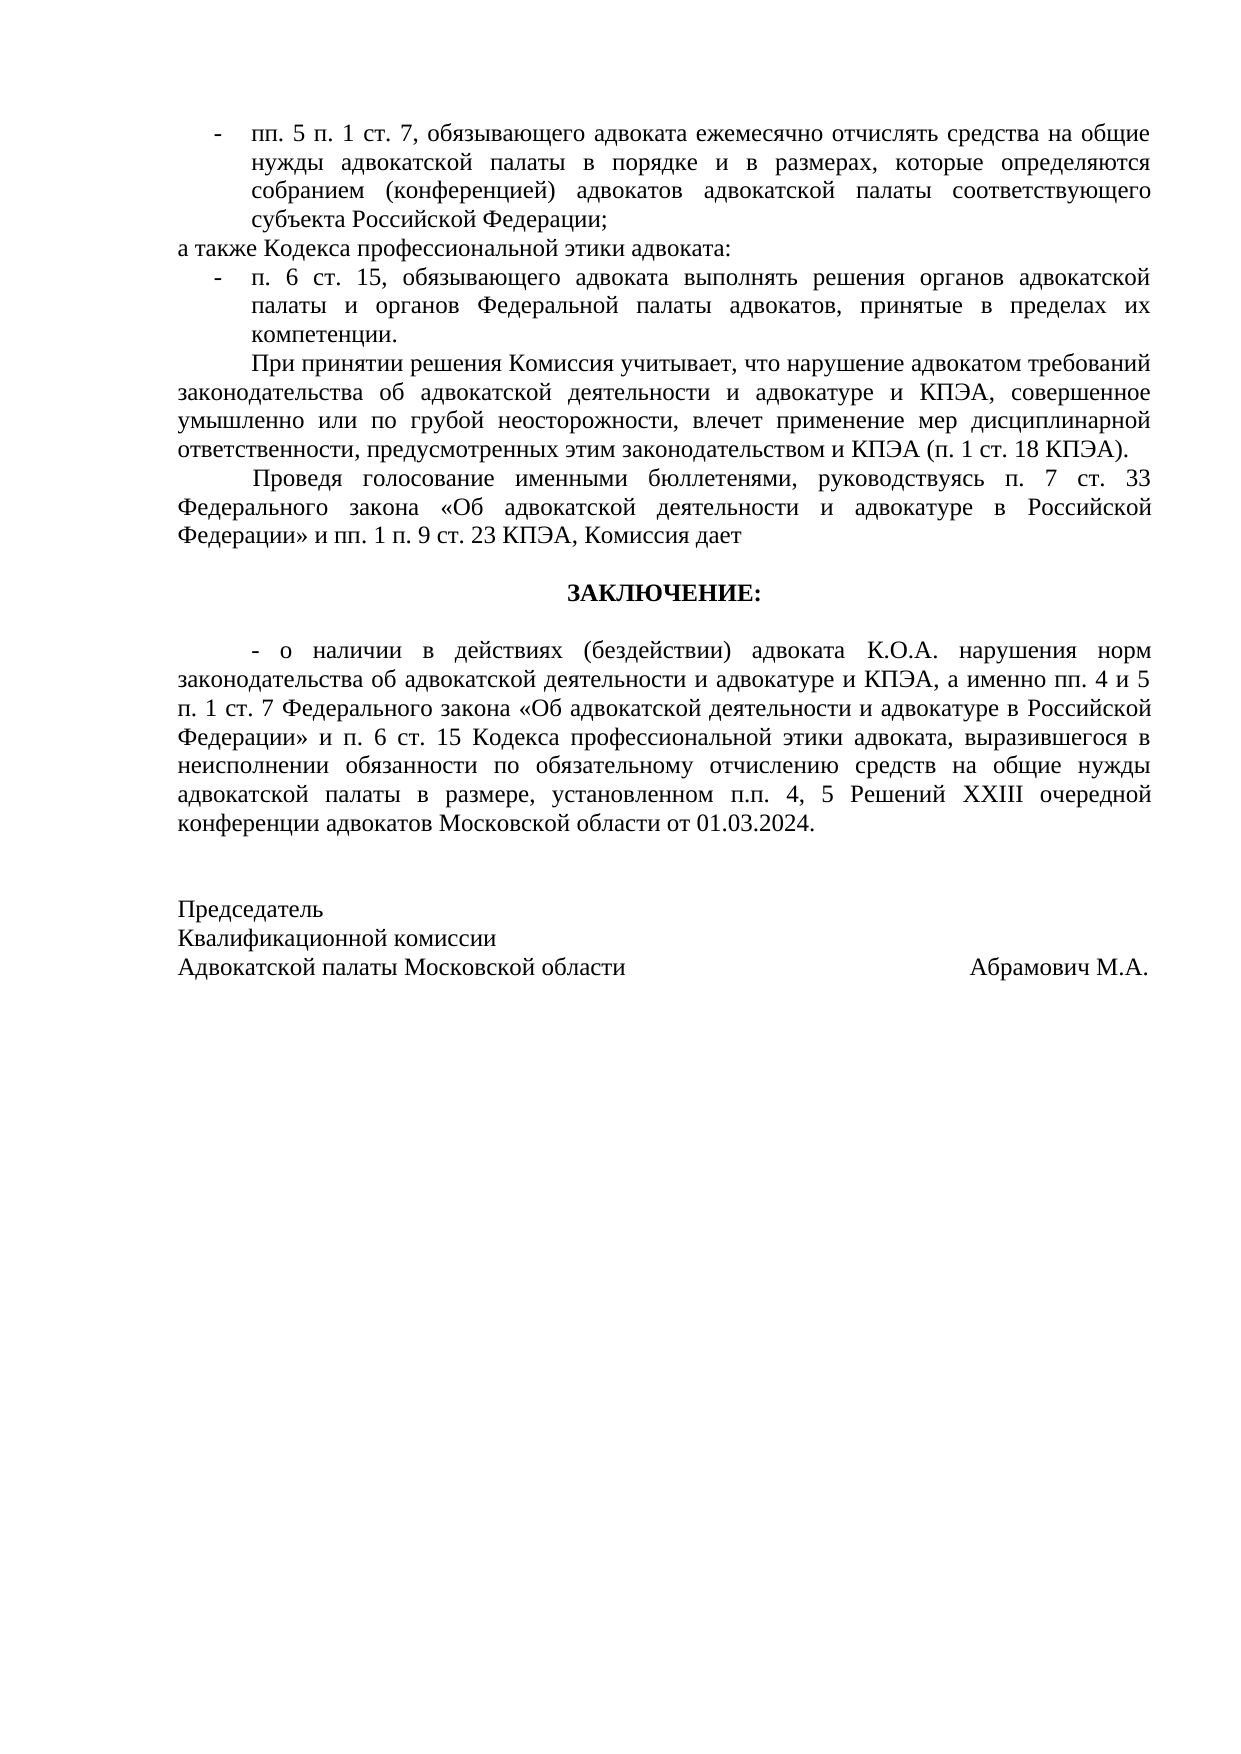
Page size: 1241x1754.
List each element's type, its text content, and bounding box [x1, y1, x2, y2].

list пп. 5 п. 1 ст. 7, обязывающего адвоката ежемесячно отчислять средства на общие нужды адвокатской палаты в порядке и в размерах, которые определяются собранием (конференцией) адвокатов адвокатской палаты соответствующего субъекта Российской Федерации; [213, 118, 1152, 233]
text Адвокатской палаты Московской области Абрамович М.А. [177, 952, 1152, 981]
text Проведя голосование именными бюллетенями, руководствуясь п. 7 ст. 33 Федерального закона «Об адвокатской деятельности и адвокатуре в Российской Федерации» и пп. 1 п. 9 ст. 23 КПЭА, Комиссия дает [177, 463, 1152, 549]
text - о наличии в действиях (бездействии) адвоката К.О.А. нарушения норм законодательства об адвокатской деятельности и адвокатуре и КПЭА, а именно пп. 4 и 5 п. 1 ст. 7 Федерального закона «Об адвокатской деятельности и адвокатуре в Российской Федерации» и п. 6 ст. 15 Кодекса профессиональной этики адвоката, выразившегося в неисполнении обязанности по обязательному отчислению средств на общие нужды адвокатской палаты в размере, установленном п.п. 4, 5 Решений XXIII очередной конференции адвокатов Московской области от 01.03.2024. [177, 636, 1152, 837]
text При принятии решения Комиссия учитывает, что нарушение адвокатом требований законодательства об адвокатской деятельности и адвокатуре и КПЭА, совершенное умышленно или по грубой неосторожности, влечет применение мер дисциплинарной ответственности, предусмотренных этим законодательством и КПЭА (п. 1 ст. 18 КПЭА). [177, 348, 1152, 463]
text Председатель [177, 894, 1152, 923]
text Квалификационной комиссии [177, 923, 1152, 952]
text ЗАКЛЮЧЕНИЕ: [177, 578, 1152, 607]
list п. 6 ст. 15, обязывающего адвоката выполнять решения органов адвокатской палаты и органов Федеральной палаты адвокатов, принятые в пределах их компетенции. [213, 262, 1152, 348]
text а также Кодекса профессиональной этики адвоката: [177, 233, 1152, 262]
